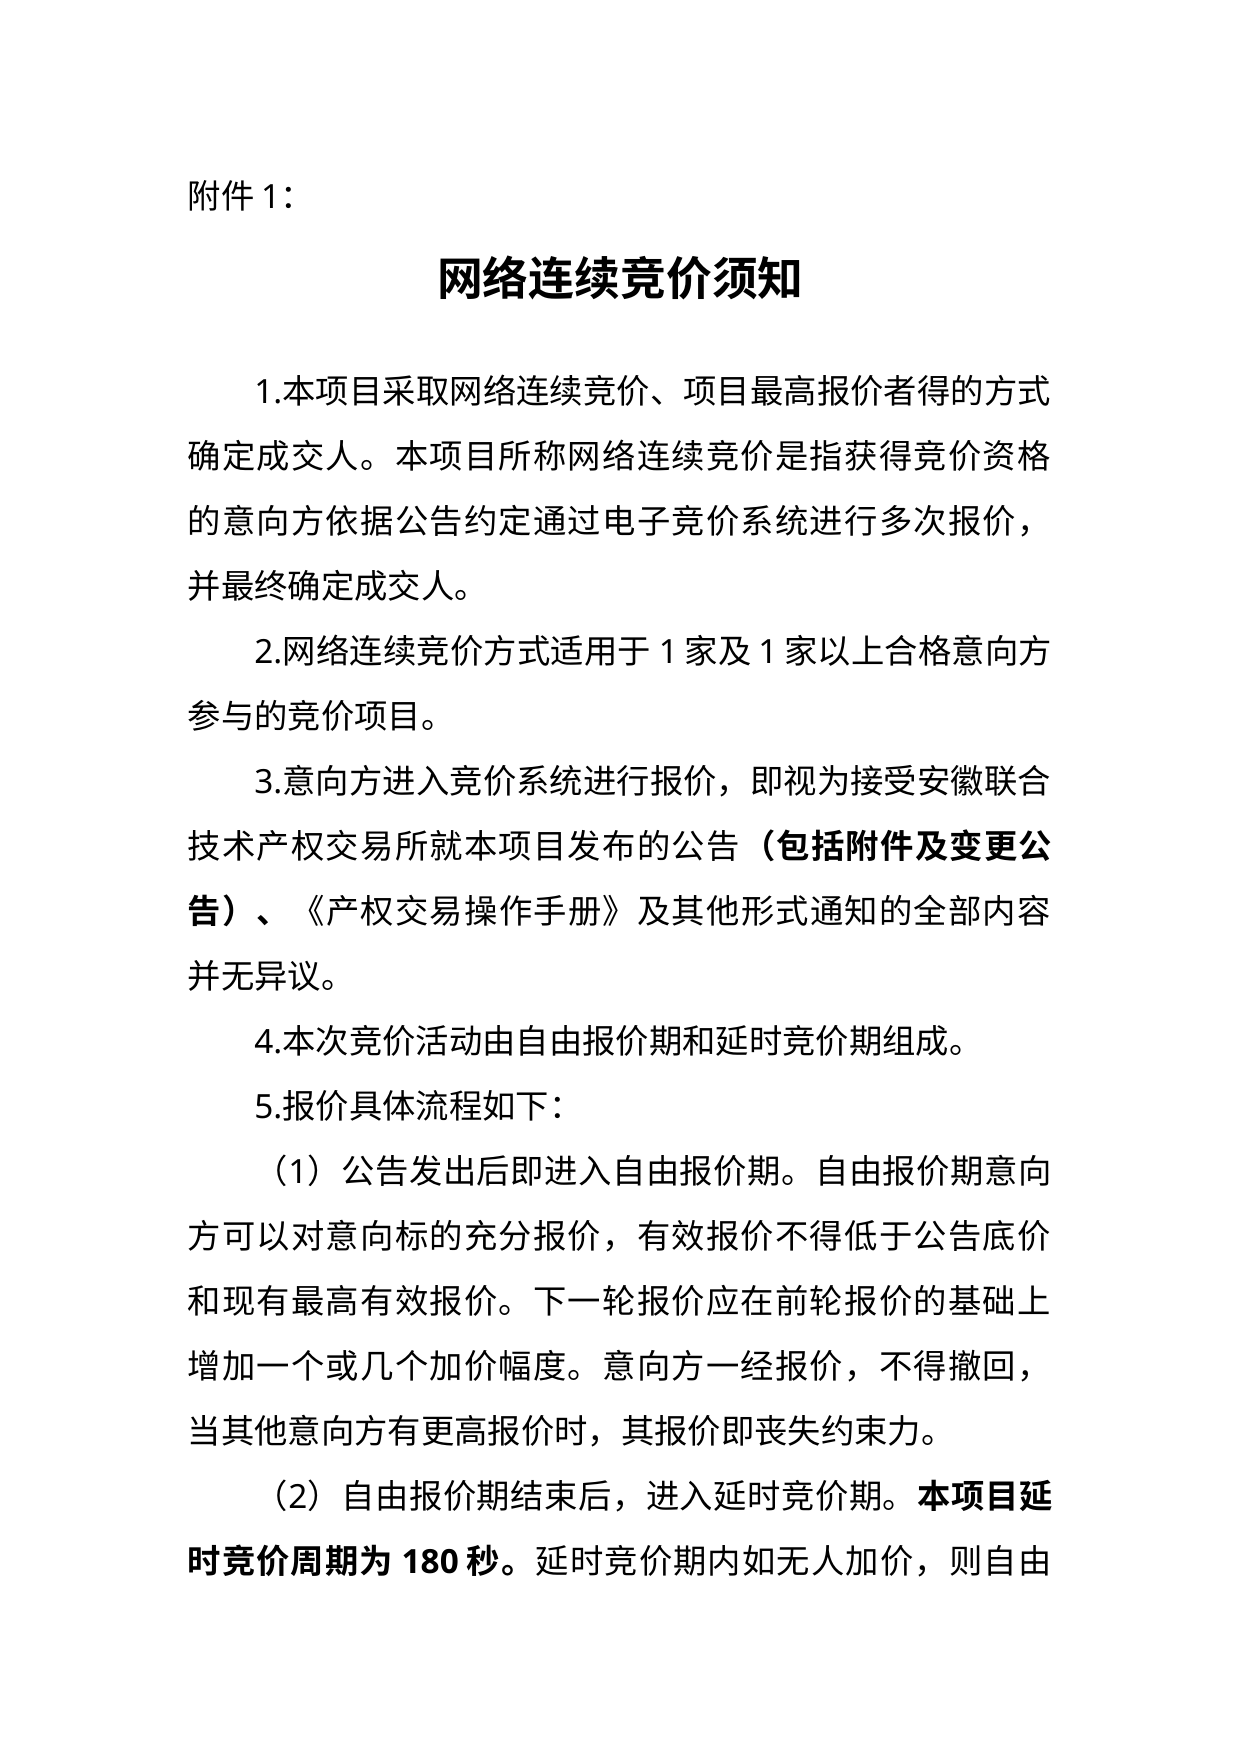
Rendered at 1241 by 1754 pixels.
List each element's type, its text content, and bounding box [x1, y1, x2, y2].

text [187, 1462, 1053, 1592]
text （1）公告发出后即进入自由报价期。自由报价期意向方可以对意向标的充分报价，有效报价不得低于公告底价和现有最高有效报价。下一轮报价应在前轮报价的基础上增加一个或几个加价幅度。意向方一经报价，不得撤回，当其他意向方有更高报价时，其报价即丧失约束力。 [187, 1137, 1053, 1462]
text 3.意向方进入竞价系统进行报价，即视为接受安徽联合技术产权交易所就本项目发布的公告（包括附件及变更公告）、《产权交易操作手册》及其他形式通知的全部内容并无异议。 [187, 747, 1053, 1007]
text 1.本项目采取网络连续竞价、项目最高报价者得的方式确定成交人。本项目所称网络连续竞价是指获得竞价资格的意向方依据公告约定通过电子竞价系统进行多次报价，并最终确定成交人。 [187, 357, 1053, 617]
text 2.网络连续竞价方式适用于1家及1家以上合格意向方参与的竞价项目。 [187, 617, 1053, 747]
text 网络连续竞价须知 [187, 227, 1053, 324]
text 5.报价具体流程如下： [187, 1072, 1053, 1137]
text 附件1： [187, 162, 1053, 227]
text 4.本次竞价活动由自由报价期和延时竞价期组成。 [187, 1007, 1053, 1072]
